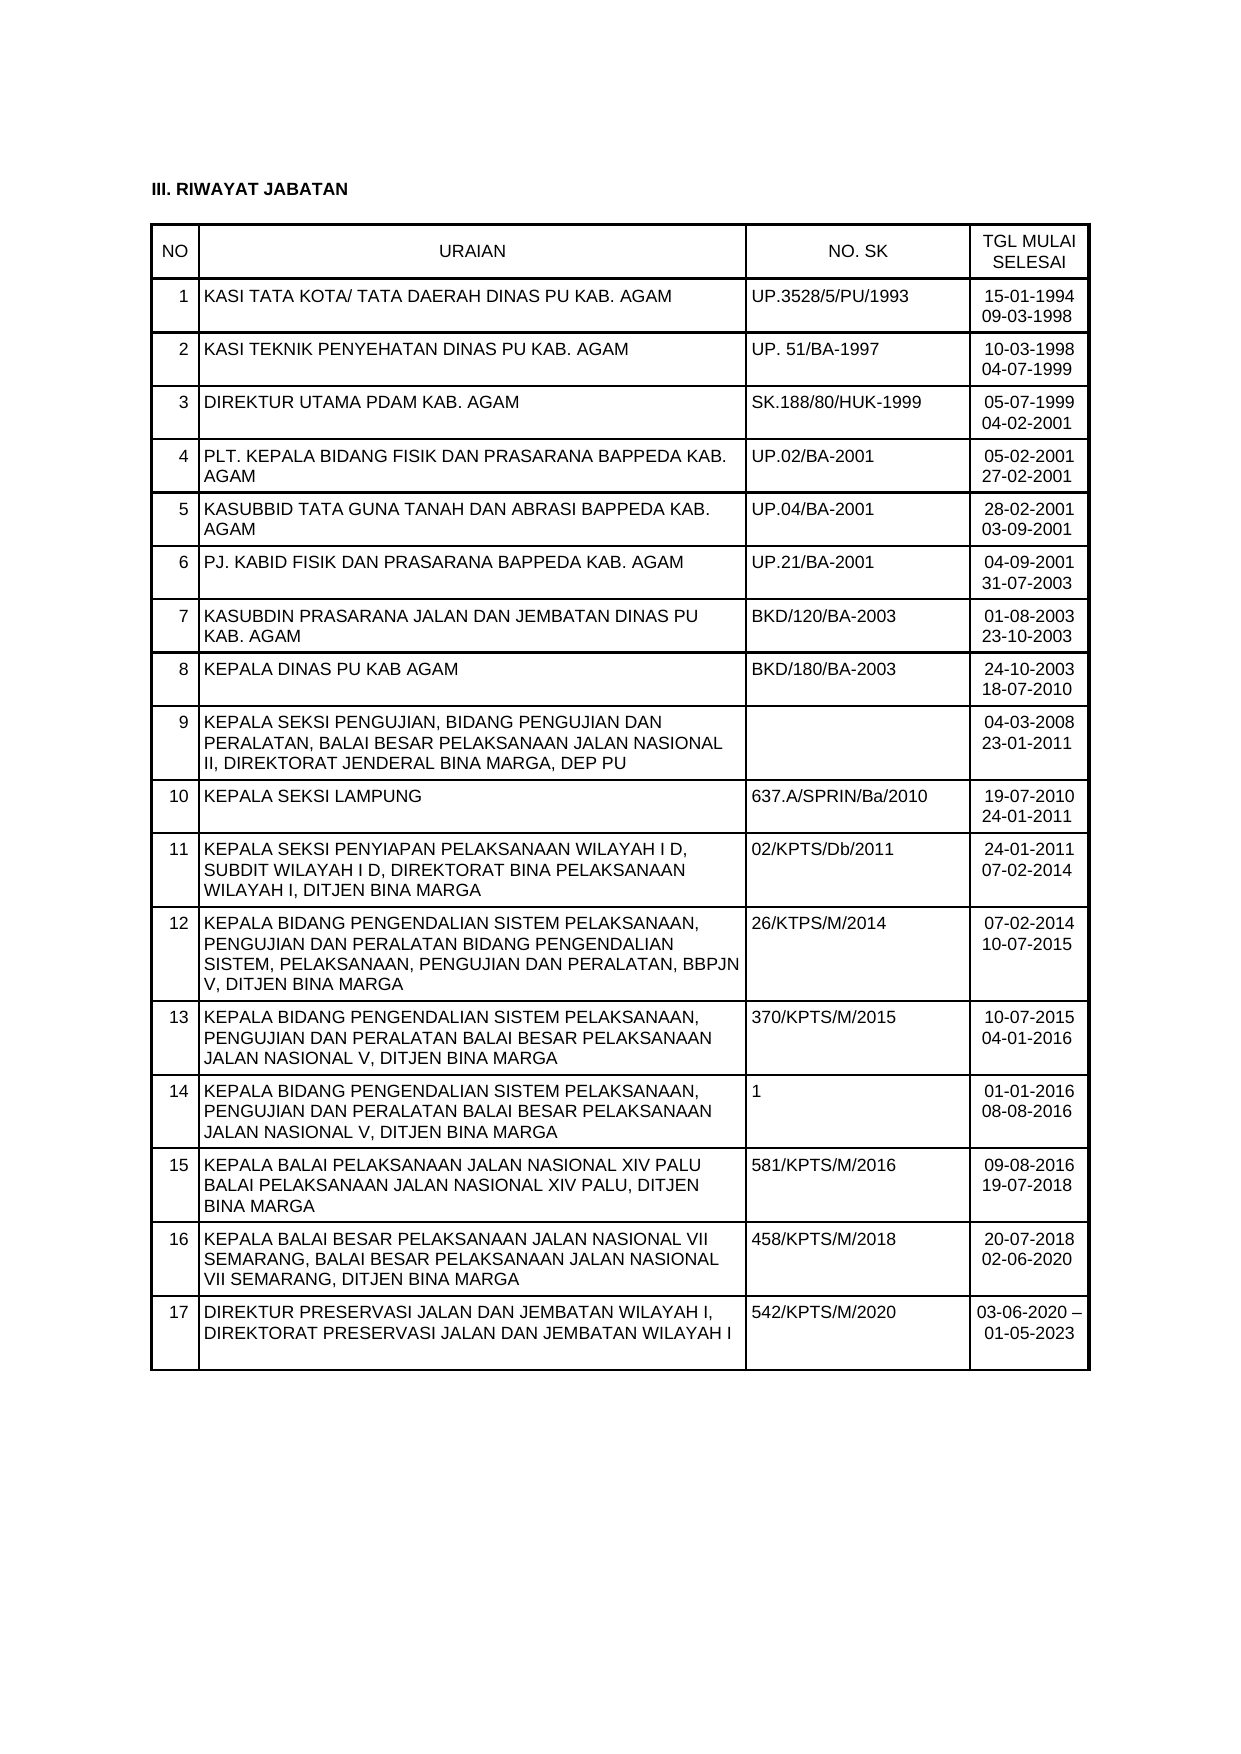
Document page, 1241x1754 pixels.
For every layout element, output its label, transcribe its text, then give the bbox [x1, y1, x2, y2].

table_cell BKD/180/BA-2003 [747, 654, 969, 705]
table_cell PLT. KEPALA BIDANG FISIK DAN PRASARANA BAPPEDA KAB. AGAM [200, 440, 745, 491]
table_header III. RIWAYAT JABATAN [151, 179, 1089, 223]
table_cell 1 [747, 1076, 969, 1147]
table_cell KEPALA BALAI PELAKSANAAN JALAN NASIONAL XIV PALU BALAI PELAKSANAAN JALAN NASIONAL XIV PALU, DITJEN BINA MARGA [200, 1149, 745, 1221]
table_cell 14 [153, 1076, 198, 1147]
table_cell DIREKTUR PRESERVASI JALAN DAN JEMBATAN WILAYAH I, DIREKTORAT PRESERVASI JALAN DAN JEMBATAN WILAYAH I [200, 1297, 745, 1368]
table_cell KEPALA BIDANG PENGENDALIAN SISTEM PELAKSANAAN, PENGUJIAN DAN PERALATAN BIDANG PENGENDALIAN SISTEM, PELAKSANAAN, PENGUJIAN DAN PERALATAN, BBPJN V, DITJEN BINA MARGA [200, 908, 745, 1000]
table_cell 01-08-2003 23-10-2003 [971, 600, 1087, 651]
table_header TGL MULAI SELESAI [971, 226, 1087, 277]
table_cell 24-10-2003 18-07-2010 [971, 654, 1087, 705]
table_cell KEPALA BALAI BESAR PELAKSANAAN JALAN NASIONAL VII SEMARANG, BALAI BESAR PELAKSANAAN JALAN NASIONAL VII SEMARANG, DITJEN BINA MARGA [200, 1223, 745, 1295]
table_cell KEPALA SEKSI LAMPUNG [200, 781, 745, 832]
table_cell 5 [153, 494, 198, 545]
table_cell 03-06-2020 – 01-05-2023 [971, 1297, 1087, 1368]
table_cell PJ. KABID FISIK DAN PRASARANA BAPPEDA KAB. AGAM [200, 547, 745, 598]
table_cell 02/KPTS/Db/2011 [747, 834, 969, 906]
table_cell 11 [153, 834, 198, 906]
table_header URAIAN [200, 226, 745, 277]
table_cell KEPALA SEKSI PENYIAPAN PELAKSANAAN WILAYAH I D, SUBDIT WILAYAH I D, DIREKTORAT BINA PELAKSANAAN WILAYAH I, DITJEN BINA MARGA [200, 834, 745, 906]
table_cell 10 [153, 781, 198, 832]
table_cell 04-09-2001 31-07-2003 [971, 547, 1087, 598]
table_cell BKD/120/BA-2003 [747, 600, 969, 651]
table_cell UP. 51/BA-1997 [747, 334, 969, 385]
table_cell 16 [153, 1223, 198, 1295]
table_cell KASI TEKNIK PENYEHATAN DINAS PU KAB. AGAM [200, 334, 745, 385]
table_cell KEPALA BIDANG PENGENDALIAN SISTEM PELAKSANAAN, PENGUJIAN DAN PERALATAN BALAI BESAR PELAKSANAAN JALAN NASIONAL V, DITJEN BINA MARGA [200, 1002, 745, 1073]
table_cell 26/KTPS/M/2014 [747, 908, 969, 1000]
table_cell 370/KPTS/M/2015 [747, 1002, 969, 1073]
table_cell 637.A/SPRIN/Ba/2010 [747, 781, 969, 832]
table_header NO. SK [747, 226, 969, 277]
table_cell 1 [153, 280, 198, 331]
table_cell 13 [153, 1002, 198, 1073]
table_cell 28-02-2001 03-09-2001 [971, 494, 1087, 545]
table_cell UP.21/BA-2001 [747, 547, 969, 598]
table_cell KEPALA SEKSI PENGUJIAN, BIDANG PENGUJIAN DAN PERALATAN, BALAI BESAR PELAKSANAAN JALAN NASIONAL II, DIREKTORAT JENDERAL BINA MARGA, DEP PU [200, 707, 745, 778]
table_cell 15-01-1994 09-03-1998 [971, 280, 1087, 331]
table_cell 04-03-2008 23-01-2011 [971, 707, 1087, 778]
table_cell 542/KPTS/M/2020 [747, 1297, 969, 1368]
table_cell 581/KPTS/M/2016 [747, 1149, 969, 1221]
table_cell 01-01-2016 08-08-2016 [971, 1076, 1087, 1147]
table_cell 10-03-1998 04-07-1999 [971, 334, 1087, 385]
table_cell 7 [153, 600, 198, 651]
table_header NO [153, 226, 198, 277]
table_cell 3 [153, 387, 198, 438]
table_cell 19-07-2010 24-01-2011 [971, 781, 1087, 832]
table_cell DIREKTUR UTAMA PDAM KAB. AGAM [200, 387, 745, 438]
table_cell 8 [153, 654, 198, 705]
table_cell 10-07-2015 04-01-2016 [971, 1002, 1087, 1073]
table_cell KASUBDIN PRASARANA JALAN DAN JEMBATAN DINAS PU KAB. AGAM [200, 600, 745, 651]
table_cell 05-02-2001 27-02-2001 [971, 440, 1087, 491]
table_cell 05-07-1999 04-02-2001 [971, 387, 1087, 438]
table_cell UP.04/BA-2001 [747, 494, 969, 545]
table_cell 458/KPTS/M/2018 [747, 1223, 969, 1295]
table_cell KASI TATA KOTA/ TATA DAERAH DINAS PU KAB. AGAM [200, 280, 745, 331]
table_cell 09-08-2016 19-07-2018 [971, 1149, 1087, 1221]
table_cell 4 [153, 440, 198, 491]
table_cell KEPALA DINAS PU KAB AGAM [200, 654, 745, 705]
table_cell SK.188/80/HUK-1999 [747, 387, 969, 438]
table_cell 2 [153, 334, 198, 385]
table_cell 20-07-2018 02-06-2020 [971, 1223, 1087, 1295]
table_cell 6 [153, 547, 198, 598]
table_cell KASUBBID TATA GUNA TANAH DAN ABRASI BAPPEDA KAB. AGAM [200, 494, 745, 545]
table_cell UP.3528/5/PU/1993 [747, 280, 969, 331]
table_cell UP.02/BA-2001 [747, 440, 969, 491]
table_cell 12 [153, 908, 198, 1000]
table_cell 15 [153, 1149, 198, 1221]
table_cell 24-01-2011 07-02-2014 [971, 834, 1087, 906]
table_cell KEPALA BIDANG PENGENDALIAN SISTEM PELAKSANAAN, PENGUJIAN DAN PERALATAN BALAI BESAR PELAKSANAAN JALAN NASIONAL V, DITJEN BINA MARGA [200, 1076, 745, 1147]
table_cell 9 [153, 707, 198, 778]
table_cell 07-02-2014 10-07-2015 [971, 908, 1087, 1000]
table_cell [747, 707, 969, 778]
table_cell 17 [153, 1297, 198, 1368]
